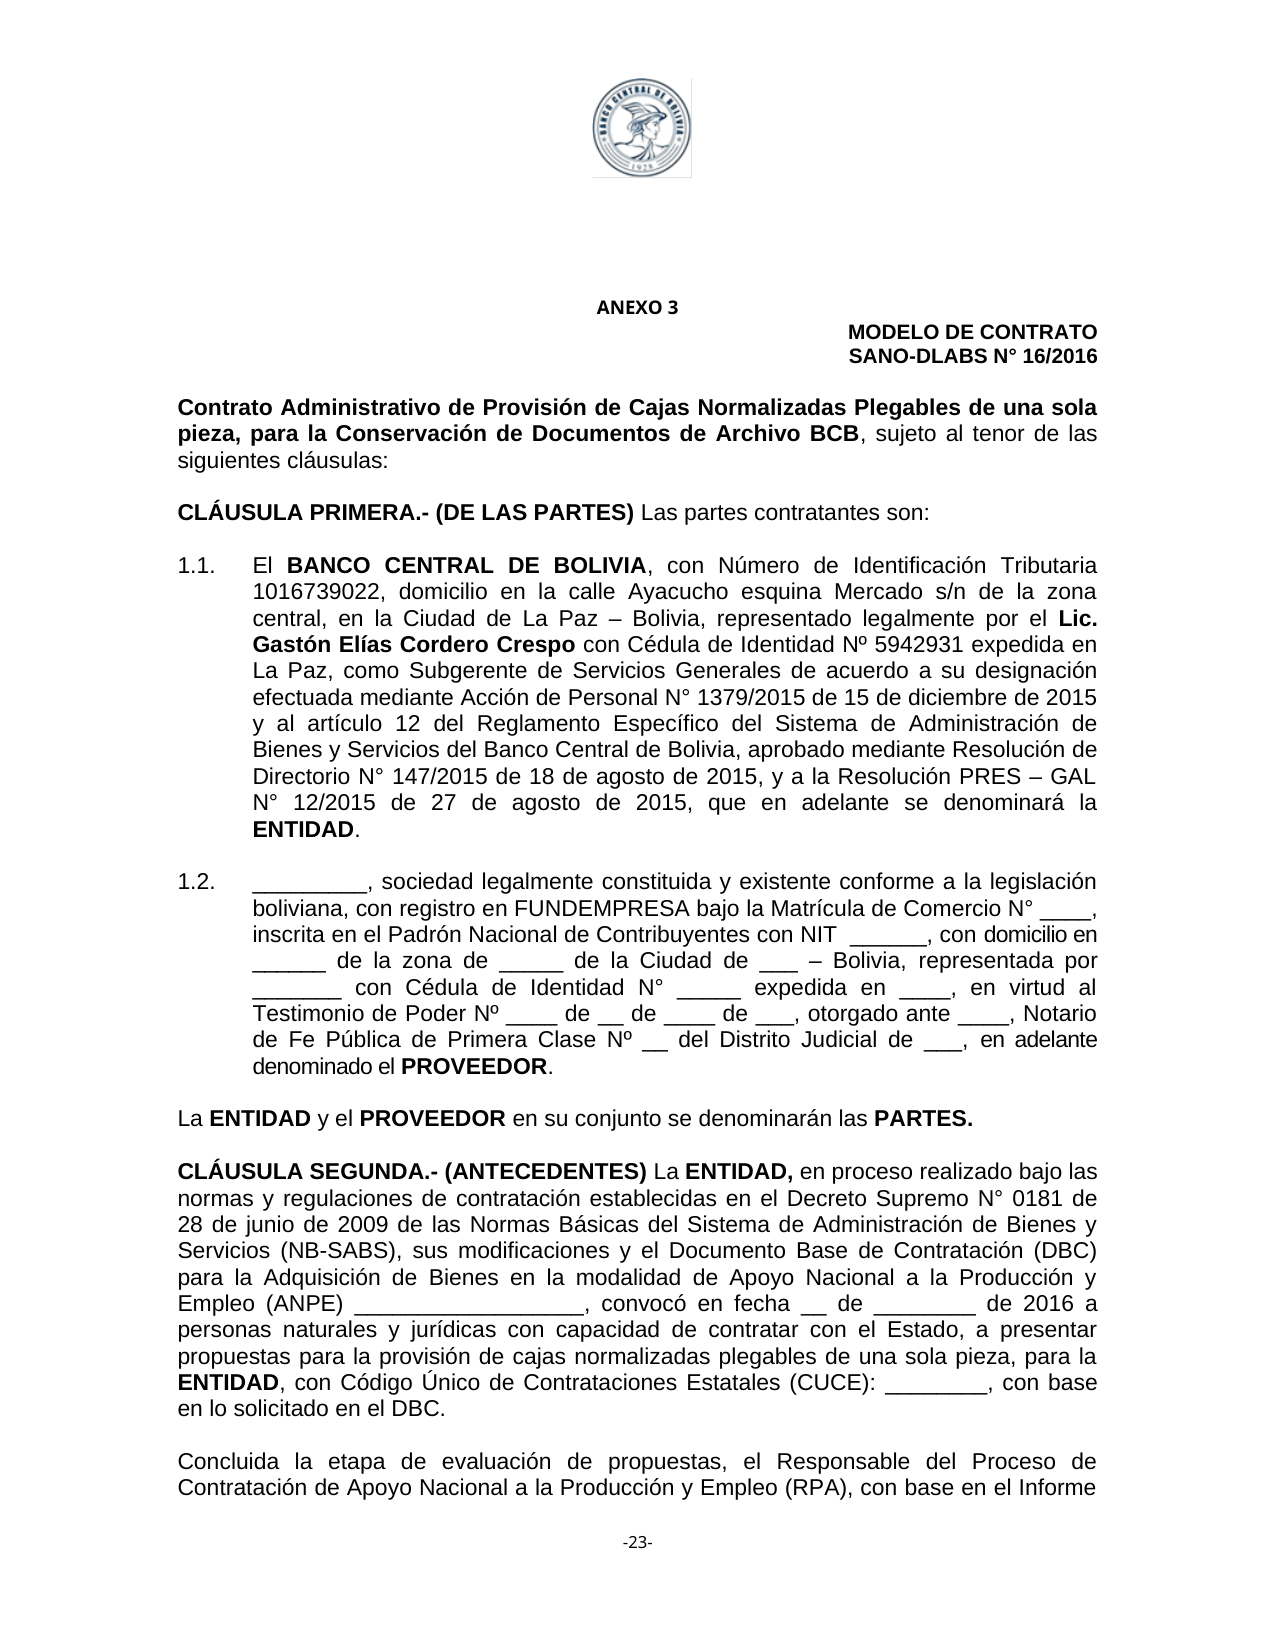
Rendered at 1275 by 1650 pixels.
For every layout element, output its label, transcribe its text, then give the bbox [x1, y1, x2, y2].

list _________, sociedad legalmente constituida y existente conforme a la legislación boliviana, con registro en FUNDEMPRESA bajo la Matrícula de Comercio N° ____, inscrita en el Padrón Nacional de Contribuyentes con NIT ______, con domicilio en ______ de la zona de _____ de la Ciudad de ___ – Bolivia, representada por _______ con Cédula de Identidad N° _____ expedida en ____, en virtud al Testimonio de Poder Nº ____ de __ de ____ de ___, otorgado ante ____, Notario de Fe Pública de Primera Clase Nº __ del Distrito Judicial de ___, en adelante denominado el PROVEEDOR. [177, 868, 1098, 1079]
text ANEXO 3 [177, 294, 1098, 319]
picture [592, 78, 693, 179]
text La ENTIDAD y el PROVEEDOR en su conjunto se denominarán las PARTES. [177, 1105, 1098, 1132]
list El BANCO CENTRAL DE BOLIVIA, con Número de Identificación Tributaria 1016739022, domicilio en la calle Ayacucho esquina Mercado s/n de la zona central, en la Ciudad de La Paz – Bolivia, representado legalmente por el Lic. Gastón Elías Cordero Crespo con Cédula de Identidad Nº 5942931 expedida en La Paz, como Subgerente de Servicios Generales de acuerdo a su designación efectuada mediante Acción de Personal N° 1379/2015 de 15 de diciembre de 2015 y al artículo 12 del Reglamento Específico del Sistema de Administración de Bienes y Servicios del Banco Central de Bolivia, aprobado mediante Resolución de Directorio N° 147/2015 de 18 de agosto de 2015, y a la Resolución PRES – GAL N° 12/2015 de 27 de agosto de 2015, que en adelante se denominará la ENTIDAD. [177, 552, 1098, 842]
text MODELO DE CONTRATO [177, 319, 1098, 343]
text SANO-DLABS N° 16/2016 [177, 343, 1098, 367]
text CLÁUSULA SEGUNDA.- (ANTECEDENTES) La ENTIDAD, en proceso realizado bajo las normas y regulaciones de contratación establecidas en el Decreto Supremo N° 0181 de 28 de junio de 2009 de las Normas Básicas del Sistema de Administración de Bienes y Servicios (NB-SABS), sus modificaciones y el Documento Base de Contratación (DBC) para la Adquisición de Bienes en la modalidad de Apoyo Nacional a la Producción y Empleo (ANPE) __________________, convocó en fecha __ de ________ de 2016 a personas naturales y jurídicas con capacidad de contratar con el Estado, a presentar propuestas para la provisión de cajas normalizadas plegables de una sola pieza, para la ENTIDAD, con Código Único de Contrataciones Estatales (CUCE): ________, con base en lo solicitado en el DBC. [177, 1158, 1098, 1422]
text Contrato Administrativo de Provisión de Cajas Normalizadas Plegables de una sola pieza, para la Conservación de Documentos de Archivo BCB, sujeto al tenor de las siguientes cláusulas: [177, 394, 1098, 473]
text CLÁUSULA PRIMERA.- (DE LAS PARTES) Las partes contratantes son: [177, 499, 1098, 526]
